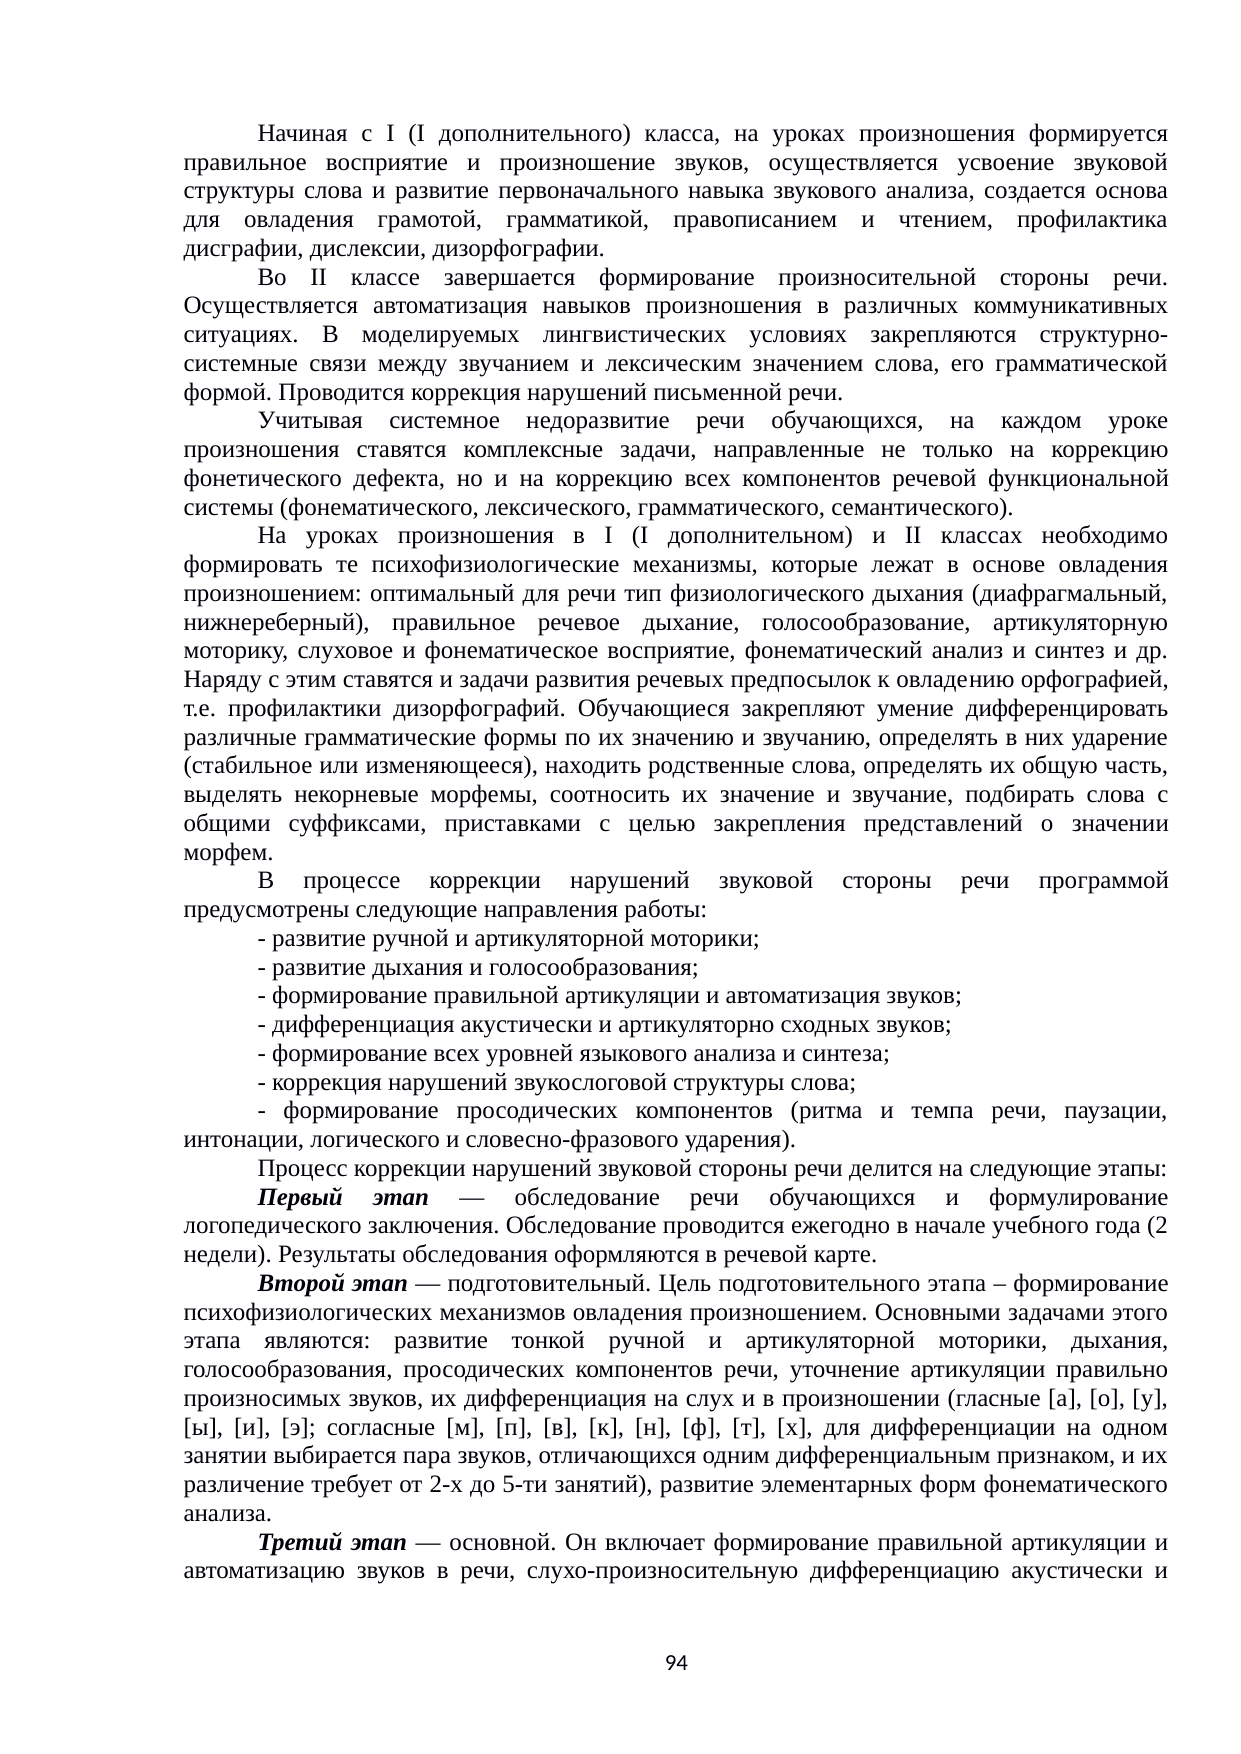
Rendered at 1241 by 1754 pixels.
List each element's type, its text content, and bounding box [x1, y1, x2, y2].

text - формирование правильной артикуляции и автоматизация звуков; [183, 981, 1169, 1009]
text - развитие дыхания и голосообразования; [183, 952, 1169, 981]
text В процессе коррекции нарушений звуковой стороны речи программой предусмотрены следующие направления работы: [183, 866, 1169, 923]
text На уроках произношения в I (I дополнительном) и II классах необходимо формировать те психофизиологические механизмы, которые лежат в основе овладения произношением: оптимальный для речи тип физиологического дыхания (диафрагмальный, нижнереберный), правильное речевое дыхание, голосообразование, артикуляторную моторику, слуховое и фонематическое восприятие, фонематический анализ и синтез и др. Наряду с этим ставятся и задачи развития речевых предпосылок к овладению орфографией, т.е. профилактики дизорфографий. Обучающиеся закрепляют умение дифференцировать различные грамматические формы по их значению и звучанию, определять в них ударение (стабильное или изменяющееся), находить родственные слова, определять их общую часть, выделять некорневые морфемы, соотносить их значение и звучание, подбирать слова с общими суффиксами, приставками с целью закрепления представлений о значении морфем. [183, 521, 1169, 866]
text Первый этап — обследование речи обучающихся и формулирование логопедического заключения. Обследование проводится ежегодно в начале учебного года (2 недели). Результаты обследования оформляются в речевой карте. [183, 1182, 1169, 1268]
text - формирование всех уровней языкового анализа и синтеза; [183, 1038, 1169, 1067]
text Во II классе завершается формирование произносительной стороны речи. Осуществляется автоматизация навыков произношения в различных коммуникативных ситуациях. В моделируемых лингвистических условиях закрепляются структурно-системные связи между звучанием и лексическим значением слова, его грамматической формой. Проводится коррекция нарушений письменной речи. [183, 262, 1169, 406]
text Второй этап — подготовительный. Цель подготовительного этапа – формирование психофизиологических механизмов овладения произношением. Основными задачами этого этапа являются: развитие тонкой ручной и артикуляторной моторики, дыхания, голосообразования, просодических компонентов речи, уточнение артикуляции правильно произносимых звуков, их дифференциация на слух и в произношении (гласные [а], [о], [у], [ы], [и], [э]; согласные [м], [п], [в], [к], [н], [ф], [т], [х], для дифференциации на одном занятии выбирается пара звуков, отличающихся одним дифференциальным признаком, и их различение требует от 2-х до 5-ти занятий), развитие элементарных форм фонематического анализа. [183, 1268, 1169, 1527]
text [183, 1527, 1169, 1584]
text Учитывая системное недоразвитие речи обучающихся, на каждом уроке произношения ставятся комплексные задачи, направленные не только на коррекцию фонетического дефекта, но и на коррекцию всех компонентов речевой функциональной системы (фонематического, лексического, грамматического, семантического). [183, 406, 1169, 521]
text - дифференциация акустически и артикуляторно сходных звуков; [183, 1009, 1169, 1038]
text Процесс коррекции нарушений звуковой стороны речи делится на следующие этапы: [183, 1153, 1169, 1182]
text - формирование просодических компонентов (ритма и темпа речи, паузации, интонации, логического и словесно-фразового ударения). [183, 1096, 1169, 1153]
text - коррекция нарушений звукослоговой структуры слова; [183, 1067, 1169, 1096]
text Начиная с I (I дополнительного) класса, на уроках произношения формируется правильное восприятие и произношение звуков, осуществляется усвоение звуковой структуры слова и развитие первоначального навыка звукового анализа, создается основа для овладения грамотой, грамматикой, правописанием и чтением, профилактика дисграфии, дислексии, дизорфографии. [183, 118, 1169, 262]
text - развитие ручной и артикуляторной моторики; [183, 923, 1169, 952]
